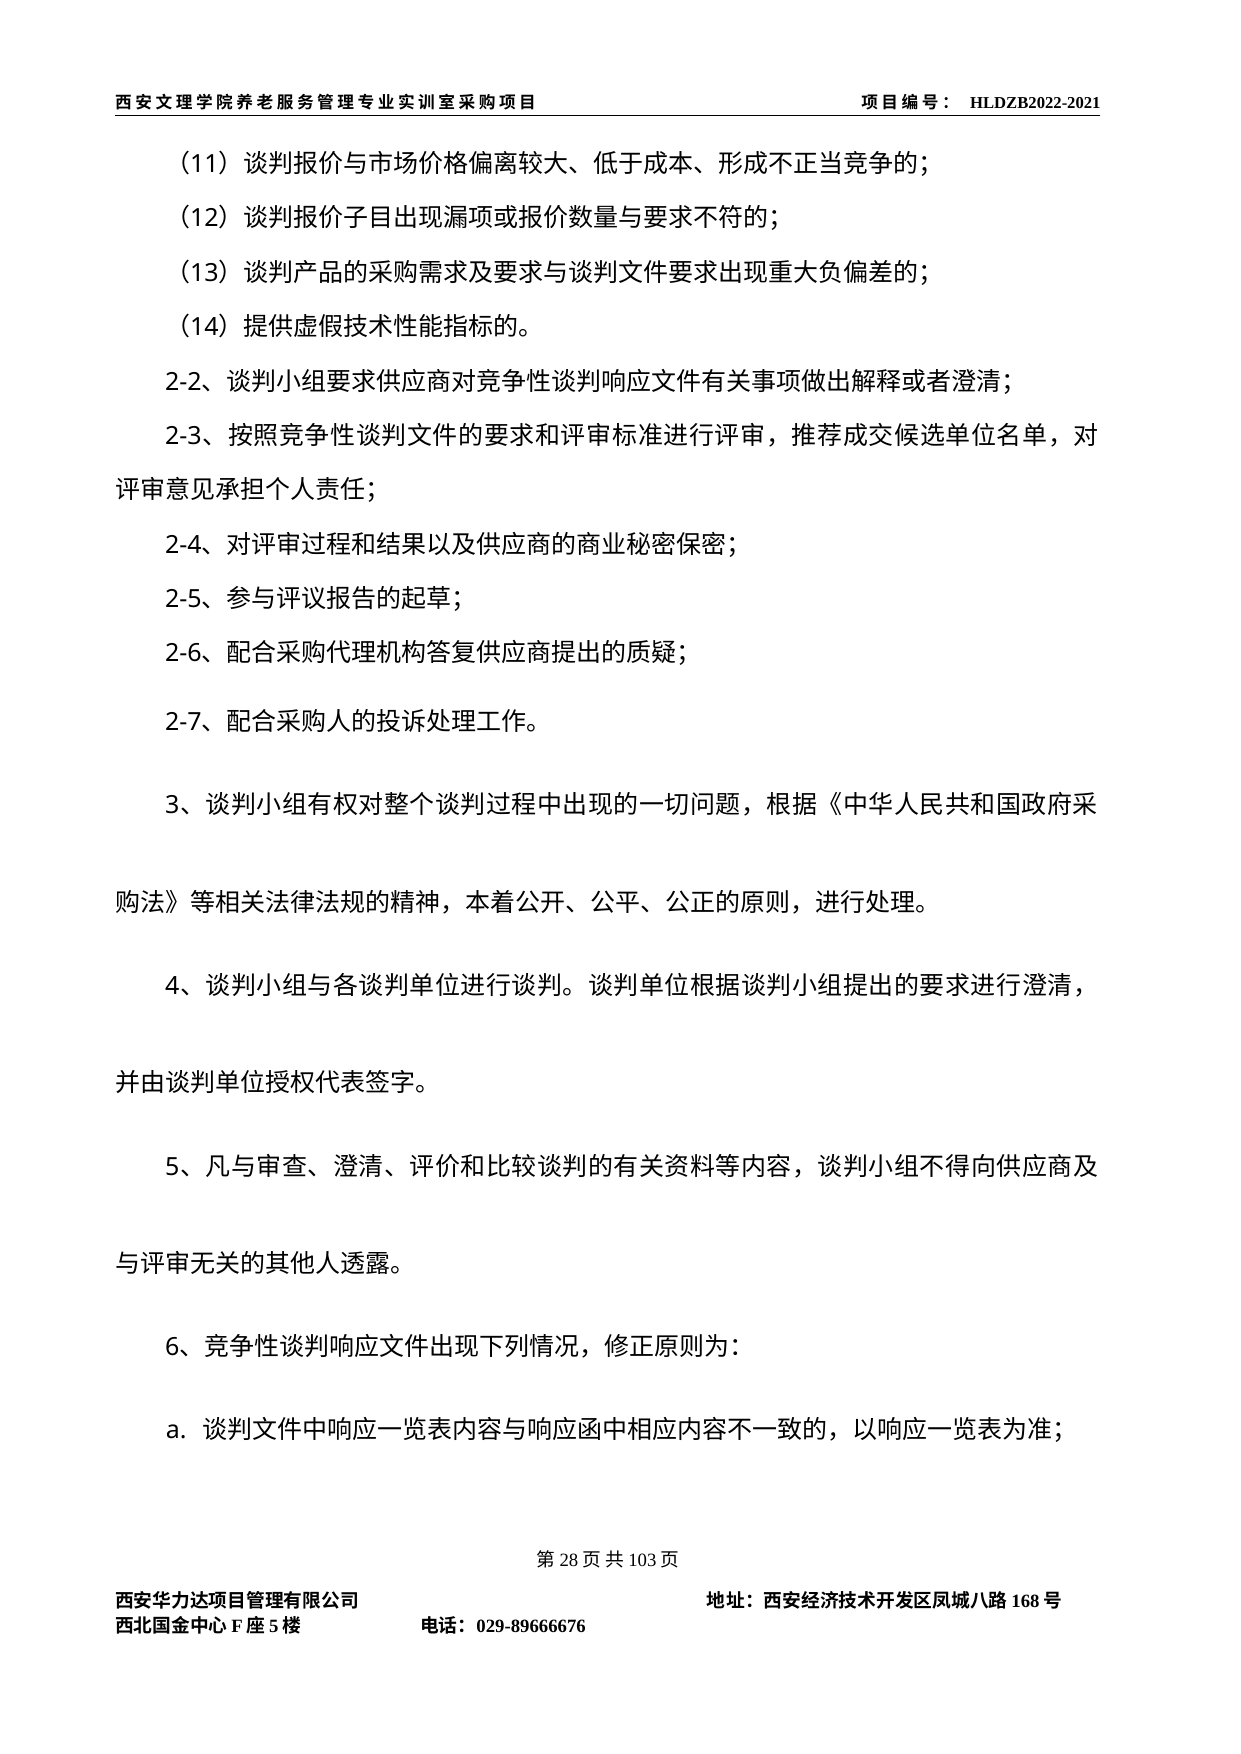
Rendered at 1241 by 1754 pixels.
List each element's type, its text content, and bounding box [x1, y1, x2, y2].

text （13）谈判产品的采购需求及要求与谈判文件要求出现重大负偏差的； [115, 252, 1100, 288]
list 谈判文件中响应一览表内容与响应函中相应内容不一致的，以响应一览表为准； [116, 1395, 1100, 1460]
text 2-4、对评审过程和结果以及供应商的商业秘密保密； [115, 524, 1100, 560]
text 5、凡与审查、澄清、评价和比较谈判的有关资料等内容，谈判小组不得向供应商及与评审无关的其他人透露。 [115, 1132, 1100, 1294]
text 3、谈判小组有权对整个谈判过程中出现的一切问题，根据《中华人民共和国政府采购法》等相关法律法规的精神，本着公开、公平、公正的原则，进行处理。 [115, 770, 1100, 933]
text 6、竞争性谈判响应文件出现下列情况，修正原则为： [115, 1312, 1100, 1377]
text （11）谈判报价与市场价格偏离较大、低于成本、形成不正当竞争的； [115, 143, 1100, 180]
text （14）提供虚假技术性能指标的。 [115, 307, 1100, 343]
text 2-2、谈判小组要求供应商对竞争性谈判响应文件有关事项做出解释或者澄清； [115, 361, 1100, 397]
text （12）谈判报价子目出现漏项或报价数量与要求不符的； [115, 198, 1100, 234]
text 2-6、配合采购代理机构答复供应商提出的质疑； [115, 633, 1100, 669]
text 2-7、配合采购人的投诉处理工作。 [115, 687, 1100, 752]
text 2-5、参与评议报告的起草； [115, 578, 1100, 615]
text 4、谈判小组与各谈判单位进行谈判。谈判单位根据谈判小组提出的要求进行澄清，并由谈判单位授权代表签字。 [115, 951, 1100, 1113]
text 2-3、按照竞争性谈判文件的要求和评审标准进行评审，推荐成交候选单位名单，对评审意见承担个人责任； [115, 415, 1100, 506]
